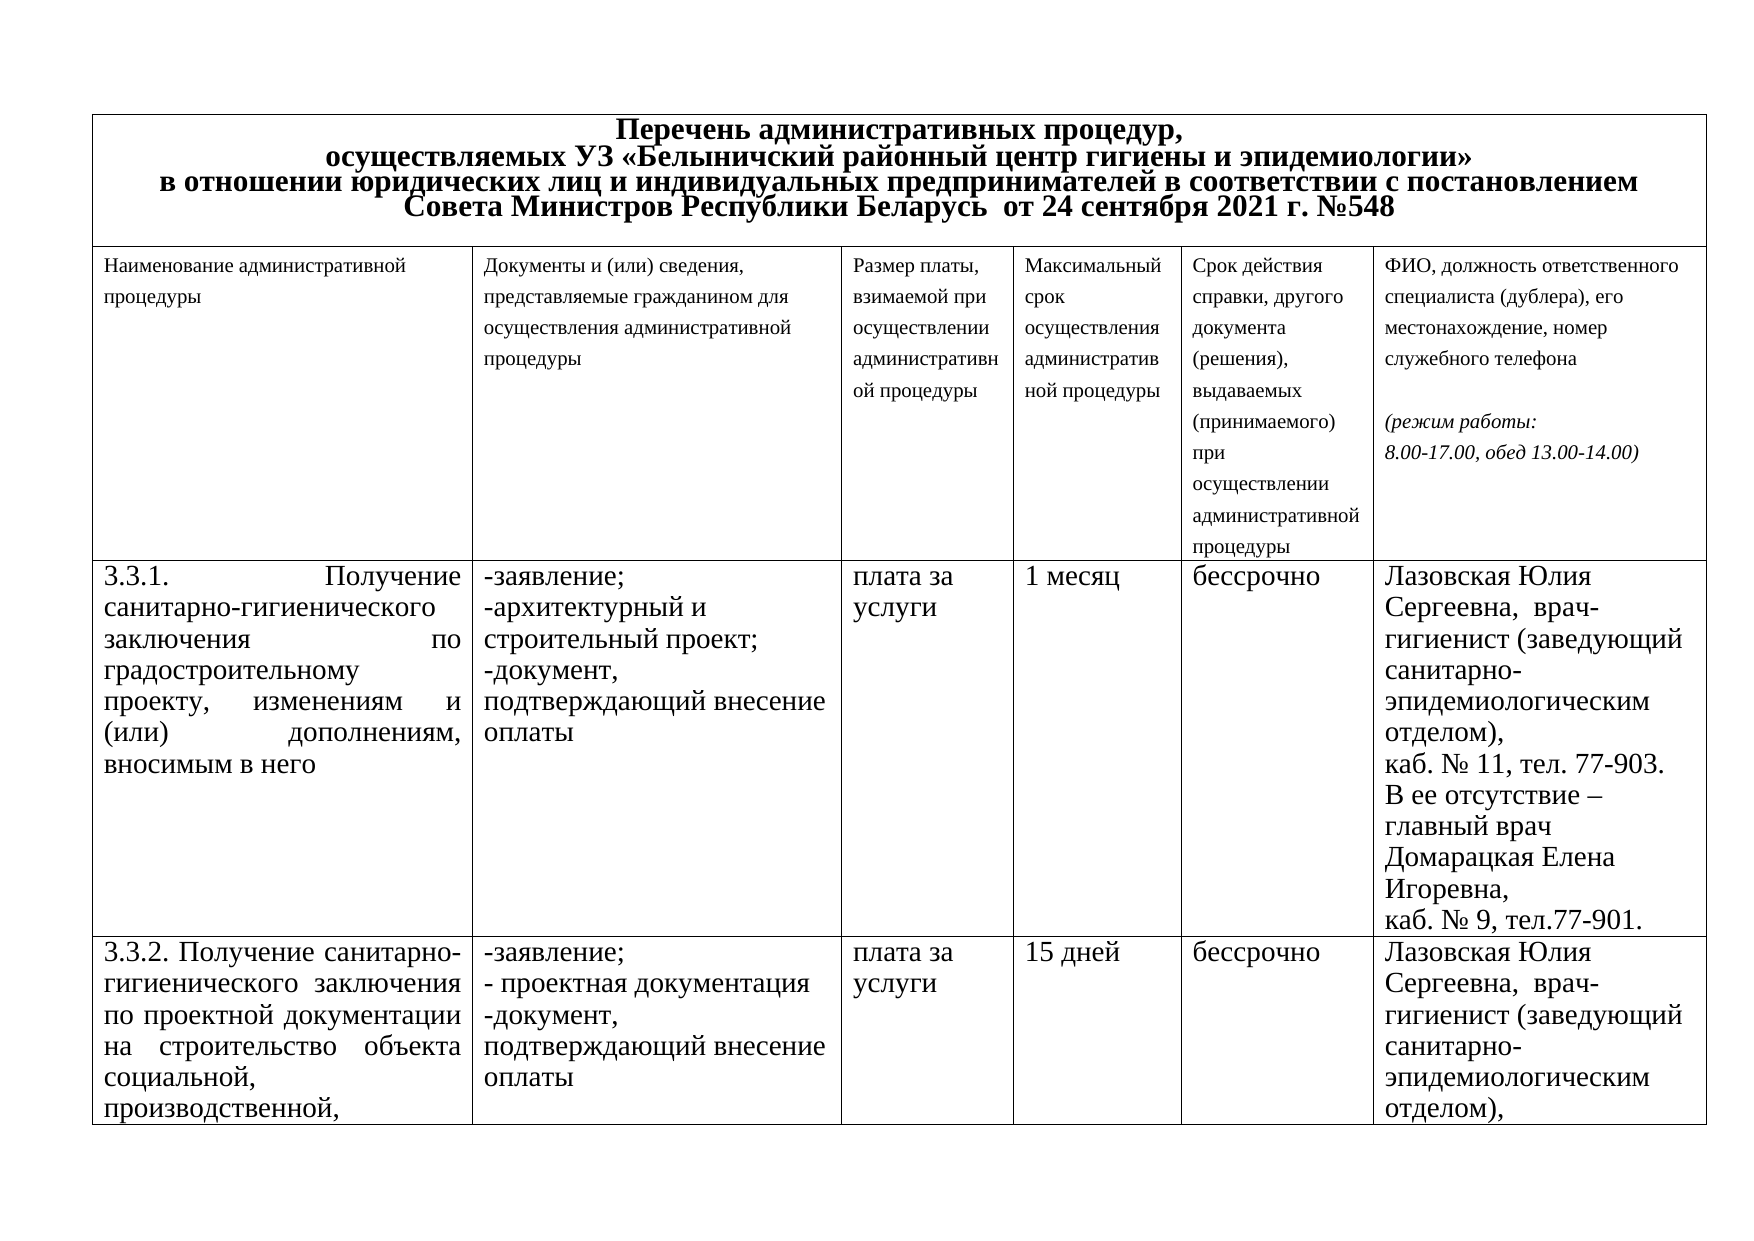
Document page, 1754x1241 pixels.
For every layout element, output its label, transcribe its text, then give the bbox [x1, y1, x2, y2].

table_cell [1374, 937, 1706, 1124]
table_cell Наименование административной процедуры [93, 247, 472, 559]
table_cell бессрочно [1182, 561, 1373, 936]
table_cell бессрочно [1182, 937, 1373, 1124]
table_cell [473, 937, 841, 1124]
table_cell ФИО, должность ответственного специалиста (дублера), его местонахождение, номер служебного телефона (режим работы: 8.00-17.00, обед 13.00-14.00) [1374, 247, 1706, 559]
table_cell 15 дней [1014, 937, 1181, 1124]
table_cell Документы и (или) сведения, представляемые гражданином для осуществления административной процедуры [473, 247, 841, 559]
table_cell 3.3.1. Получение санитарно-гигиенического заключения по градостроительному проекту, изменениям и (или) дополнениям, вносимым в него [93, 561, 472, 936]
table_cell плата за услуги [842, 937, 1013, 1124]
table_header Перечень административных процедур, осуществляемых УЗ «Белыничский районный центр гигиены и эпидемиологии» в отношении юридических лиц и индивидуальных предпринимателей в соответствии с постановлением Совета Министров Республики Беларусь от 24 сентября 2021 г. №548 [93, 115, 1706, 246]
table_cell плата за услуги [842, 561, 1013, 936]
table_cell 1 месяц [1014, 561, 1181, 936]
table_cell Максимальный срок осуществления административной процедуры [1014, 247, 1181, 559]
table_cell Срок действия справки, другого документа (решения), выдаваемых (принимаемого) при осуществлении административной процедуры [1182, 247, 1373, 559]
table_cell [93, 937, 472, 1124]
table_cell Размер платы, взимаемой при осуществлении административной процедуры [842, 247, 1013, 559]
table_cell -заявление; -архитектурный и строительный проект; -документ, подтверждающий внесение оплаты [473, 561, 841, 936]
